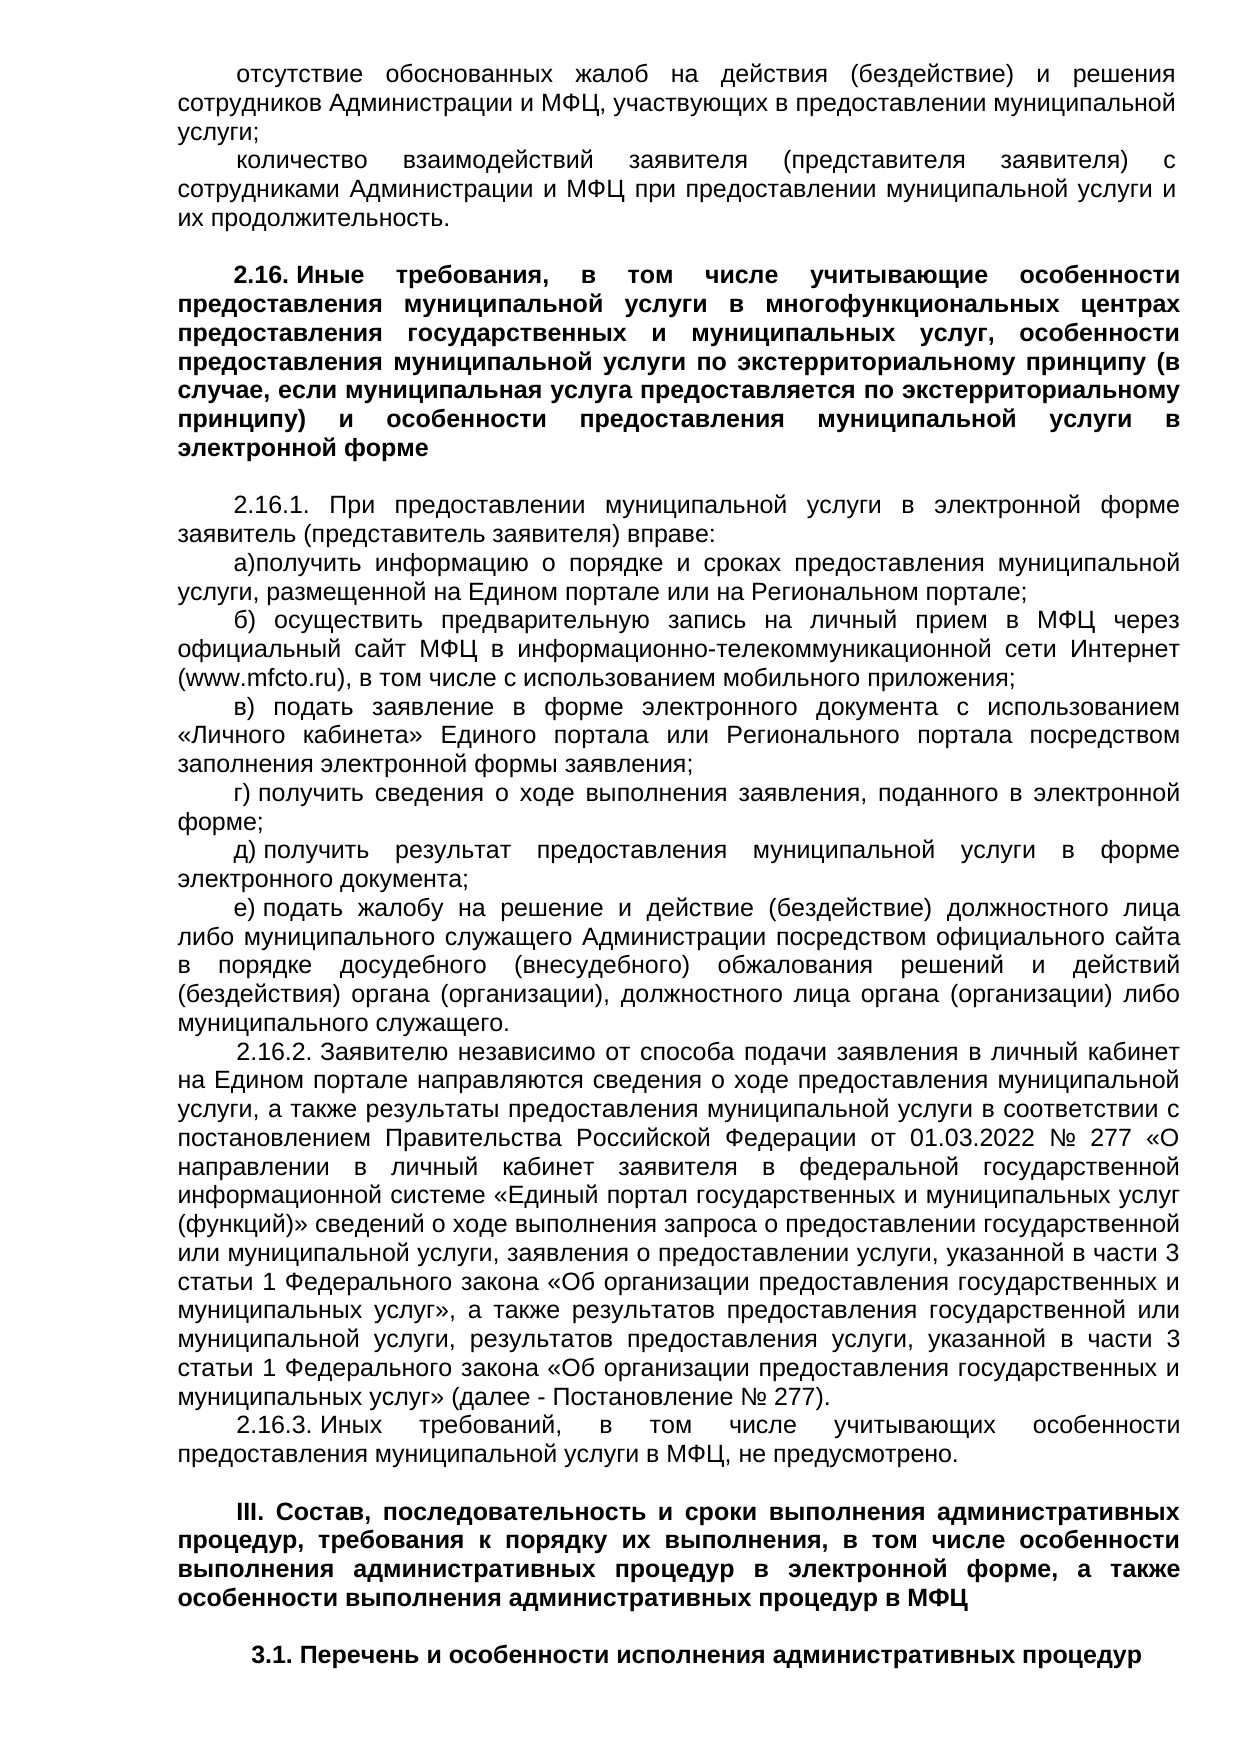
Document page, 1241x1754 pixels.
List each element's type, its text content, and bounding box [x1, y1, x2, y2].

text в) подать заявление в форме электронного документа с использованием «Личного кабинета» Единого портала или Регионального портала посредством заполнения электронной формы заявления; [177, 692, 1181, 778]
text 2.16.2. Заявителю независимо от способа подачи заявления в личный кабинет на Едином портале направляются сведения о ходе предоставления муниципальной услуги, а также результаты предоставления муниципальной услуги в соответствии с постановлением Правительства Российской Федерации от 01.03.2022 № 277 «О направлении в личный кабинет заявителя в федеральной государственной информационной системе «Единый портал государственных и муниципальных услуг (функций)» сведений о ходе выполнения запроса о предоставлении государственной или муниципальной услуги, заявления о предоставлении услуги, указанной в части 3 статьи 1 Федерального закона «Об организации предоставления государственных и муниципальных услуг», а также результатов предоставления государственной или муниципальной услуги, результатов предоставления услуги, указанной в части 3 статьи 1 Федерального закона «Об организации предоставления государственных и муниципальных услуг» (далее - Постановление № 277). [177, 1037, 1181, 1410]
text количество взаимодействий заявителя (представителя заявителя) с сотрудниками Администрации и МФЦ при предоставлении муниципальной услуги и их продолжительность. [177, 145, 1177, 232]
text б) осуществить предварительную запись на личный прием в МФЦ через официальный сайт МФЦ в информационно-телекоммуникационной сети Интернет (www.mfcto.ru), в том числе с использованием мобильного приложения; [177, 605, 1181, 692]
text 2.16.3. Иных требований, в том числе учитывающих особенности предоставления муниципальной услуги в МФЦ, не предусмотрено. [177, 1410, 1181, 1468]
text а)получить информацию о порядке и сроках предоставления муниципальной услуги, размещенной на Едином портале или на Региональном портале; [177, 548, 1181, 605]
text 2.16. Иные требования, в том числе учитывающие особенности предоставления муниципальной услуги в многофункциональных центрах предоставления государственных и муниципальных услуг, особенности предоставления муниципальной услуги по экстерриториальному принципу (в случае, если муниципальная услуга предоставляется по экстерриториальному принципу) и особенности предоставления муниципальной услуги в электронной форме [177, 260, 1181, 462]
text 2.16.1. При предоставлении муниципальной услуги в электронной форме заявитель (представитель заявителя) вправе: [177, 490, 1181, 548]
text 3.1. Перечень и особенности исполнения административных процедур [177, 1640, 1181, 1669]
text е) подать жалобу на решение и действие (бездействие) должностного лица либо муниципального служащего Администрации посредством официального сайта в порядке досудебного (внесудебного) обжалования решений и действий (бездействия) органа (организации), должностного лица органа (организации) либо муниципального служащего. [177, 893, 1181, 1037]
text д) получить результат предоставления муниципальной услуги в форме электронного документа; [177, 835, 1181, 893]
text отсутствие обоснованных жалоб на действия (бездействие) и решения сотрудников Администрации и МФЦ, участвующих в предоставлении муниципальной услуги; [177, 59, 1177, 145]
text III. Состав, последовательность и сроки выполнения административных процедур, требования к порядку их выполнения, в том числе особенности выполнения административных процедур в электронной форме, а также особенности выполнения административных процедур в МФЦ [177, 1497, 1181, 1612]
text г) получить сведения о ходе выполнения заявления, поданного в электронной форме; [177, 778, 1181, 835]
